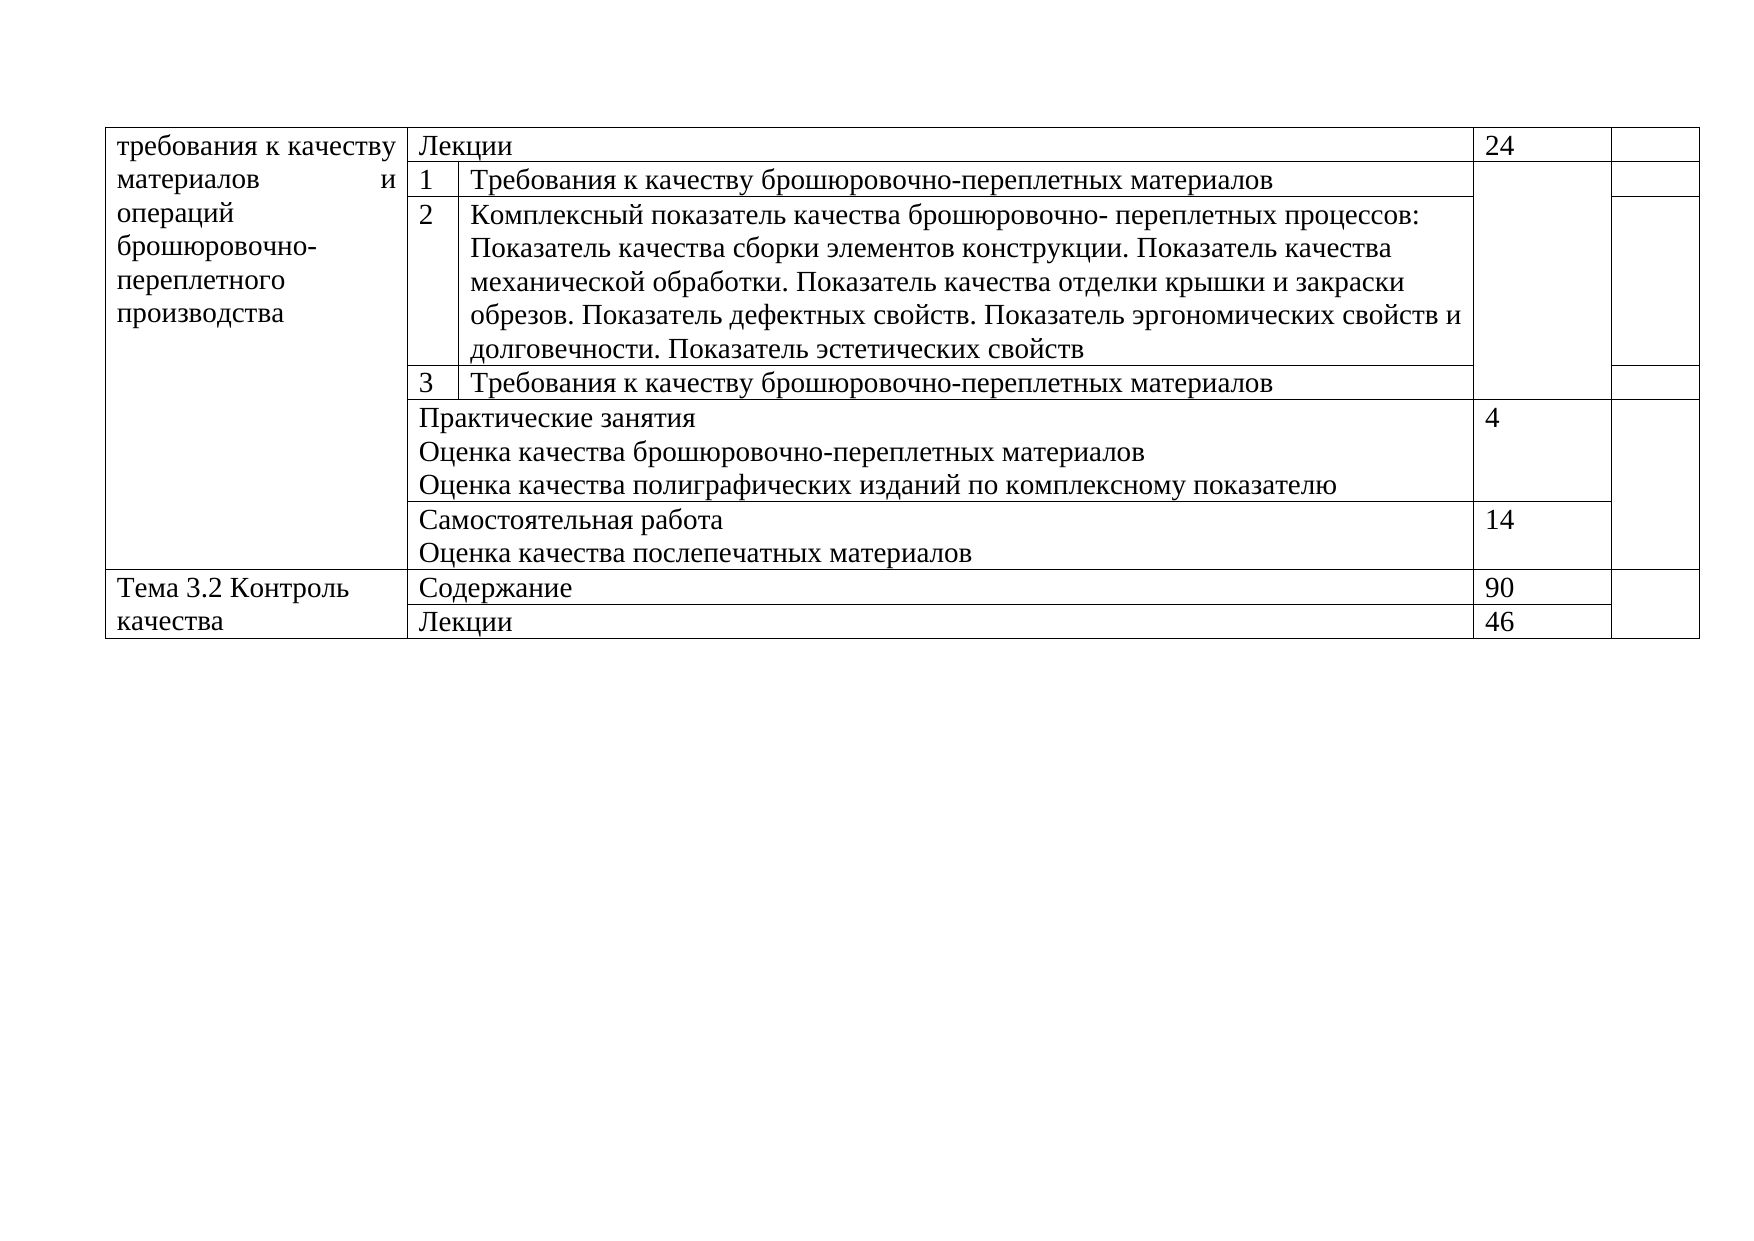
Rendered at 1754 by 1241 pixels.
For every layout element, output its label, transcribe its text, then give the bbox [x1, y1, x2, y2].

table_cell 4 [1474, 400, 1611, 501]
table_cell Комплексный показатель качества брошюровочно- переплетных процессов: Показатель качества сборки элементов конструкции. Показатель качества механической обработки. Показатель качества отделки крышки и закраски обрезов. Показатель дефектных свойств. Показатель эргономических свойств и долговечности. Показатель эстетических свойств [459, 197, 1473, 364]
table_cell 46 [1474, 605, 1611, 638]
table_cell [1612, 366, 1699, 399]
table_cell 90 [1474, 570, 1611, 603]
table_cell Раздел 3.1 Общие требования к качеству материалов и операций брошюровочно-переплетного производства [106, 128, 407, 569]
table_cell [1612, 162, 1699, 196]
table_cell [1612, 570, 1699, 638]
table_cell Лекции [408, 128, 1473, 161]
table_cell Требования к качеству брошюровочно-переплетных материалов [459, 162, 1473, 196]
table_cell 2 [408, 197, 458, 364]
table_cell [1612, 400, 1699, 569]
table_cell Самостоятельная работа Оценка качества послепечатных материалов [408, 502, 1473, 569]
table_cell 14 [1474, 502, 1611, 569]
table_cell Лекции [408, 605, 1473, 638]
table_cell Практические занятия Оценка качества брошюровочно-переплетных материалов Оценка качества полиграфических изданий по комплексному показателю [408, 400, 1473, 501]
table_cell [1474, 162, 1611, 399]
table_cell [1612, 197, 1699, 364]
table_cell Тема 3.2 Контроль качества послепечатных полуфабрикатов [106, 570, 407, 638]
table_cell 1 [408, 162, 458, 196]
table_cell Содержание [408, 570, 1473, 603]
table_cell 24 [1474, 128, 1611, 161]
table_cell Требования к качеству брошюровочно-переплетных материалов [459, 366, 1473, 399]
table_cell 3 [408, 366, 458, 399]
